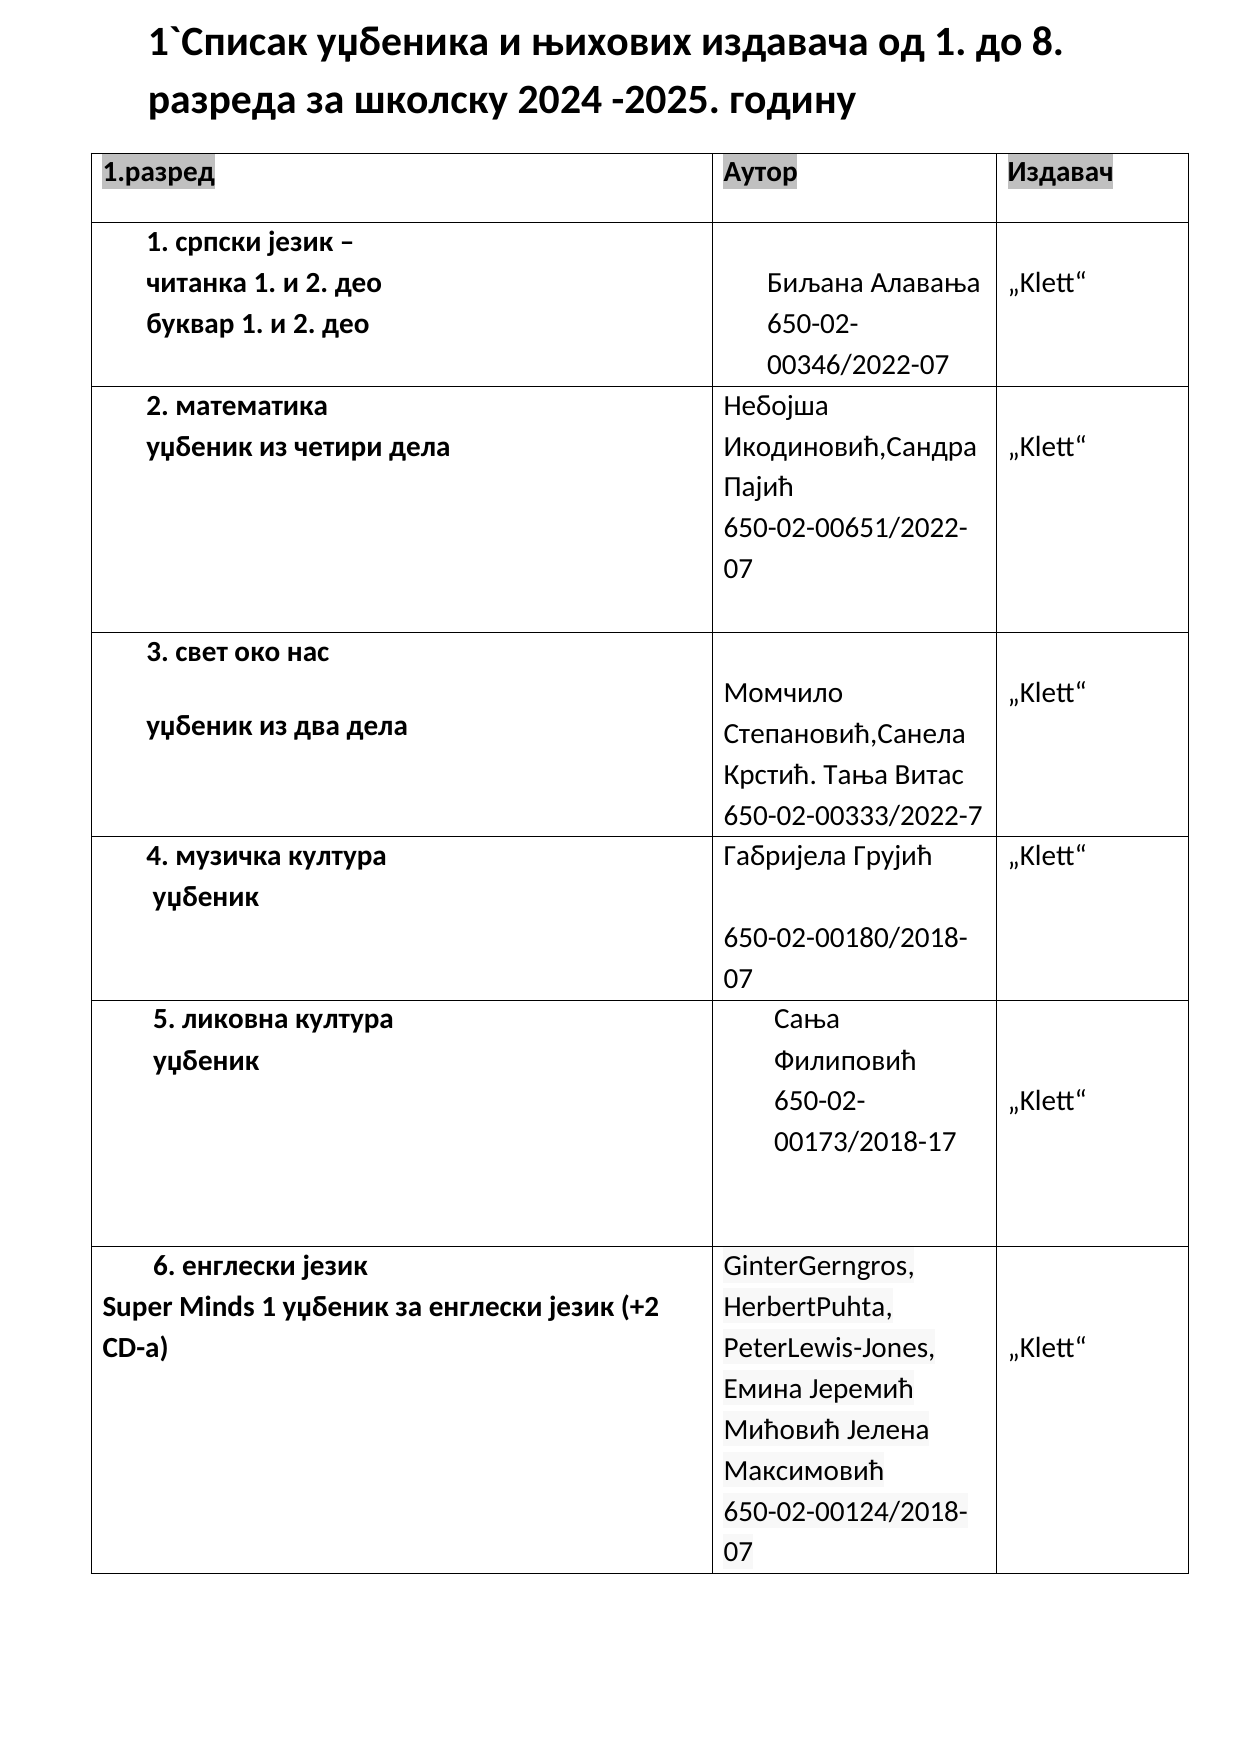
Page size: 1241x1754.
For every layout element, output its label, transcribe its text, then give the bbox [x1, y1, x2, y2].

table_cell 6. енглески језик Super Minds 1 уџбеник за енглески језик (+2 CD-a) [92, 1247, 712, 1573]
table_cell Габријела Грујић 650-02-00180/2018-07 [713, 837, 996, 999]
table_cell „Klett“ [997, 387, 1188, 632]
table_header 1.разред [92, 154, 712, 222]
table_cell 1. српски језик – читанка 1. и 2. део буквар 1. и 2. део [92, 223, 712, 386]
table_cell 4. музичка култура уџбеник [92, 837, 712, 999]
table_cell Небојша Икодиновић,Сандра Пајић 650-02-00651/2022-07 [713, 387, 996, 632]
table_cell „Klett“ [997, 223, 1188, 386]
table_cell „Klett“ [997, 837, 1188, 999]
table_header Аутор [713, 154, 996, 222]
table_cell „Klett“ [997, 633, 1188, 836]
table_cell 2. математика уџбеник из четири дела [92, 387, 712, 632]
table_cell „Klett“ [997, 1247, 1188, 1573]
table_cell Биљана Алавања 650-02-00346/2022-07 [713, 223, 996, 386]
table_header Издавач [997, 154, 1188, 222]
table_cell 3. свет око нас уџбеник из два дела [92, 633, 712, 836]
table_cell GinterGerngros, HerbertPuhta, PeterLewis-Jones, Емина Јеремић Мићовић Јелена Максимовић 650-02-00124/2018-07 [713, 1247, 996, 1573]
table_cell Сања Филиповић 650-02-00173/2018-17 [713, 1001, 996, 1246]
text 1`Списак уџбеника и њихових издавача од 1. до 8. разреда за школску 2024 -2025. годину [148, 15, 1093, 124]
table_cell Момчило Степановић,Санела Крстић. Тања Витас 650-02-00333/2022-7 [713, 633, 996, 836]
table_cell „Klett“ [997, 1001, 1188, 1246]
table_cell 5. ликовна култура уџбеник [92, 1001, 712, 1246]
